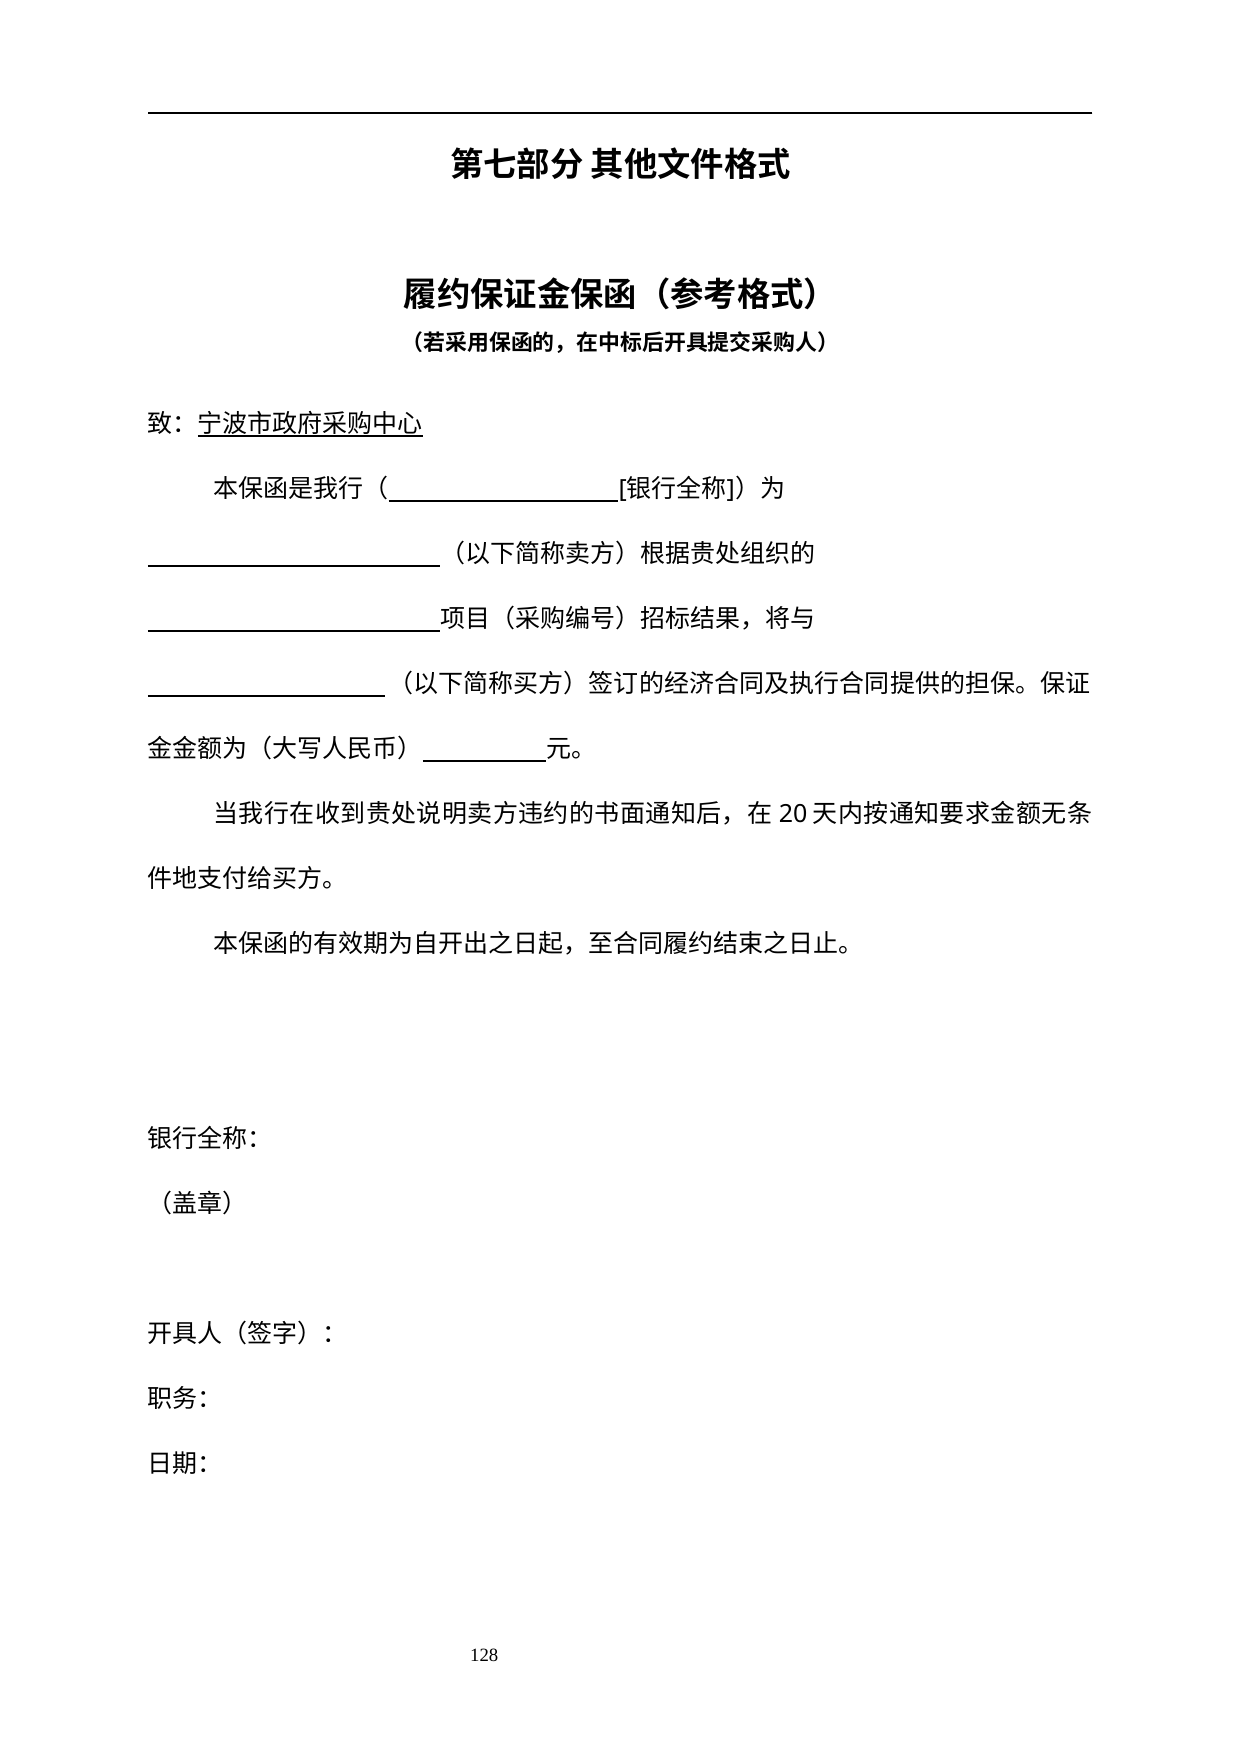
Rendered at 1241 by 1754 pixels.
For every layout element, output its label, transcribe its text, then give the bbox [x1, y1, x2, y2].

text 投标人可结合招标文件及自身情况提供其他认为必要的资料。第七部分 其他文件格式 [148, 129, 1092, 194]
text 致：宁波市政府采购中心 [148, 389, 1092, 454]
text 银行全称： [148, 1104, 1092, 1169]
text 履约保证金保函（参考格式） [148, 259, 1092, 324]
text 项目（采购编号）招标结果，将与 [148, 584, 1092, 649]
text 职务： [148, 1364, 1092, 1429]
text （以下简称买方）签订的经济合同及执行合同提供的担保。保证金金额为（大写人民币） 元。 [148, 649, 1092, 779]
text 日期： [148, 1429, 1092, 1494]
text 开具人（签字）： [148, 1299, 1092, 1364]
text （以下简称卖方）根据贵处组织的 [148, 519, 1092, 584]
text 本保函的有效期为自开出之日起，至合同履约结束之日止。 [148, 909, 1092, 974]
text 本保函是我行（ [银行全称]）为 [148, 454, 1092, 519]
text （盖章） [148, 1169, 1092, 1234]
text 当我行在收到贵处说明卖方违约的书面通知后，在20天内按通知要求金额无条件地支付给买方。 [148, 779, 1092, 909]
text （若采用保函的，在中标后开具提交采购人） [148, 324, 1092, 357]
